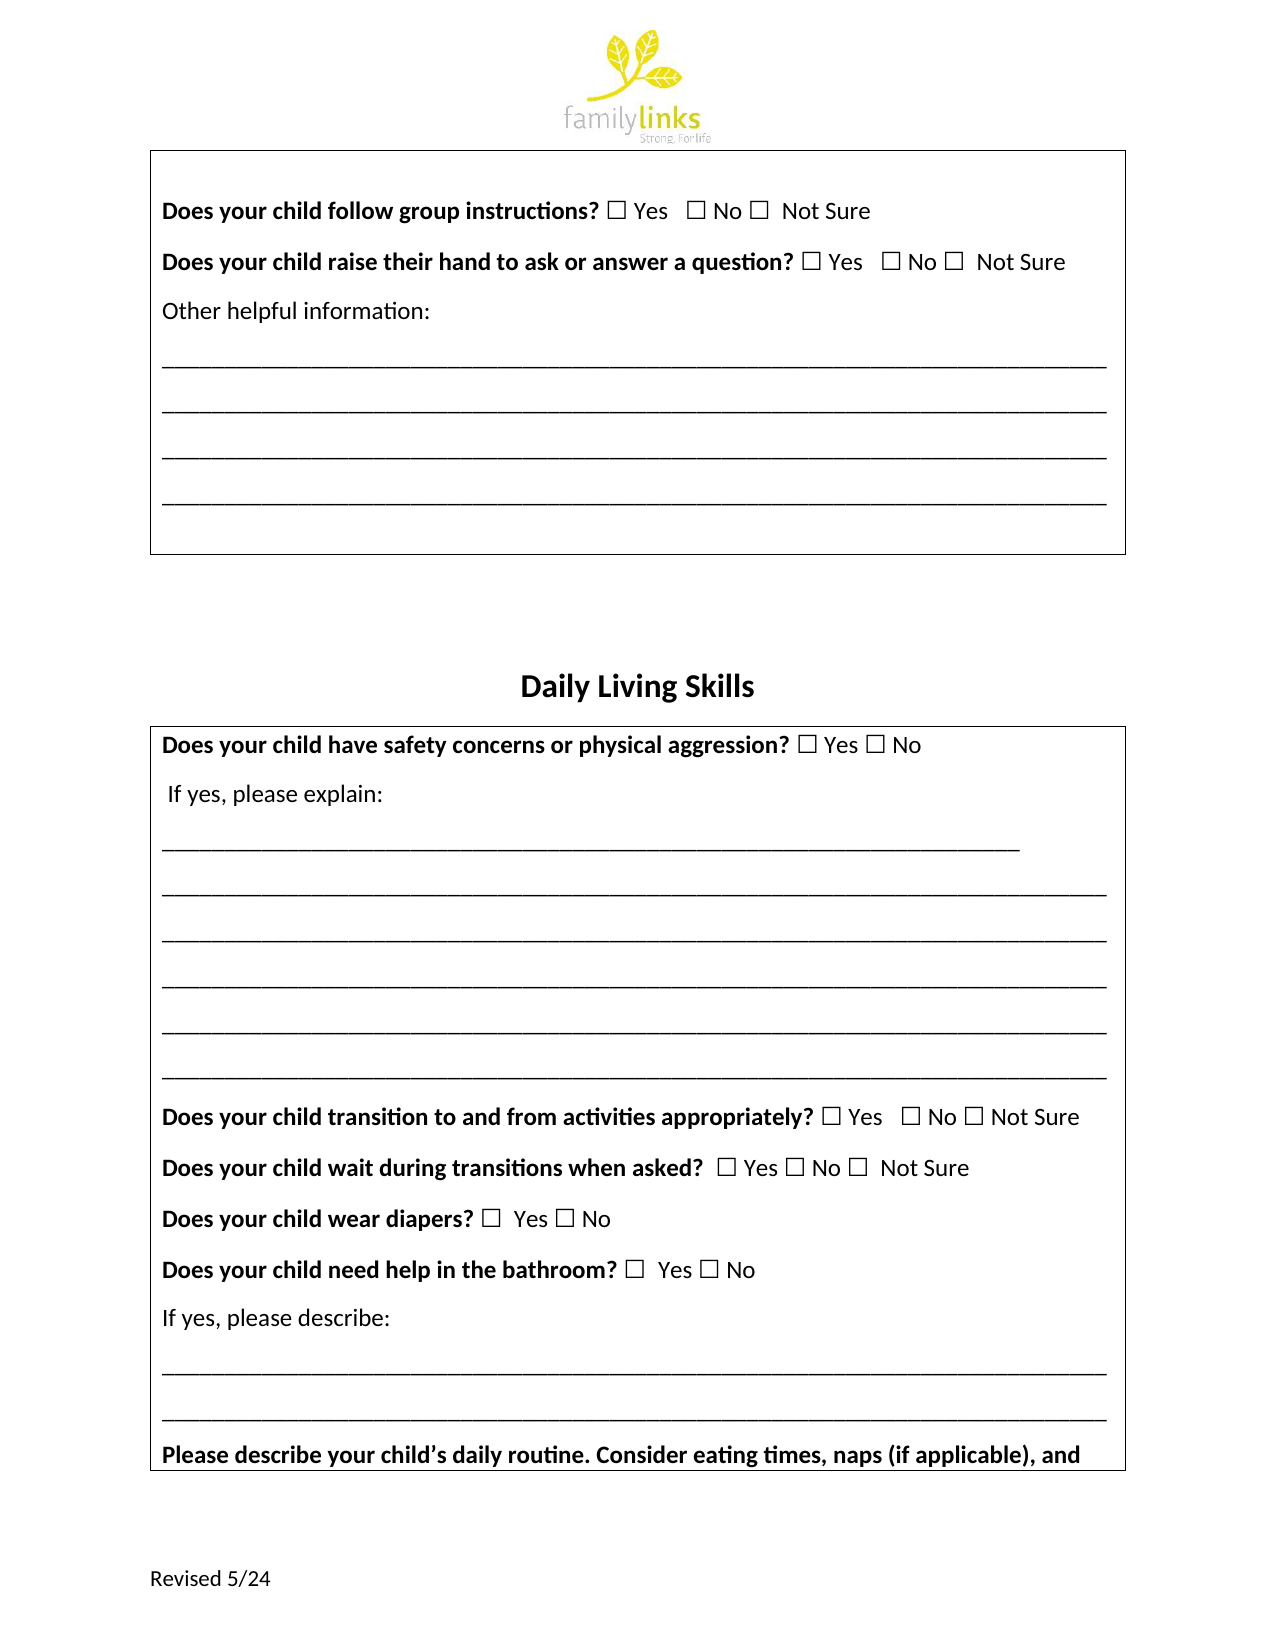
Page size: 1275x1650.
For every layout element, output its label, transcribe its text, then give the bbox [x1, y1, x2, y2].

text Daily Living Skills [150, 666, 1125, 706]
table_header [151, 727, 1125, 1470]
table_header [151, 151, 1125, 554]
